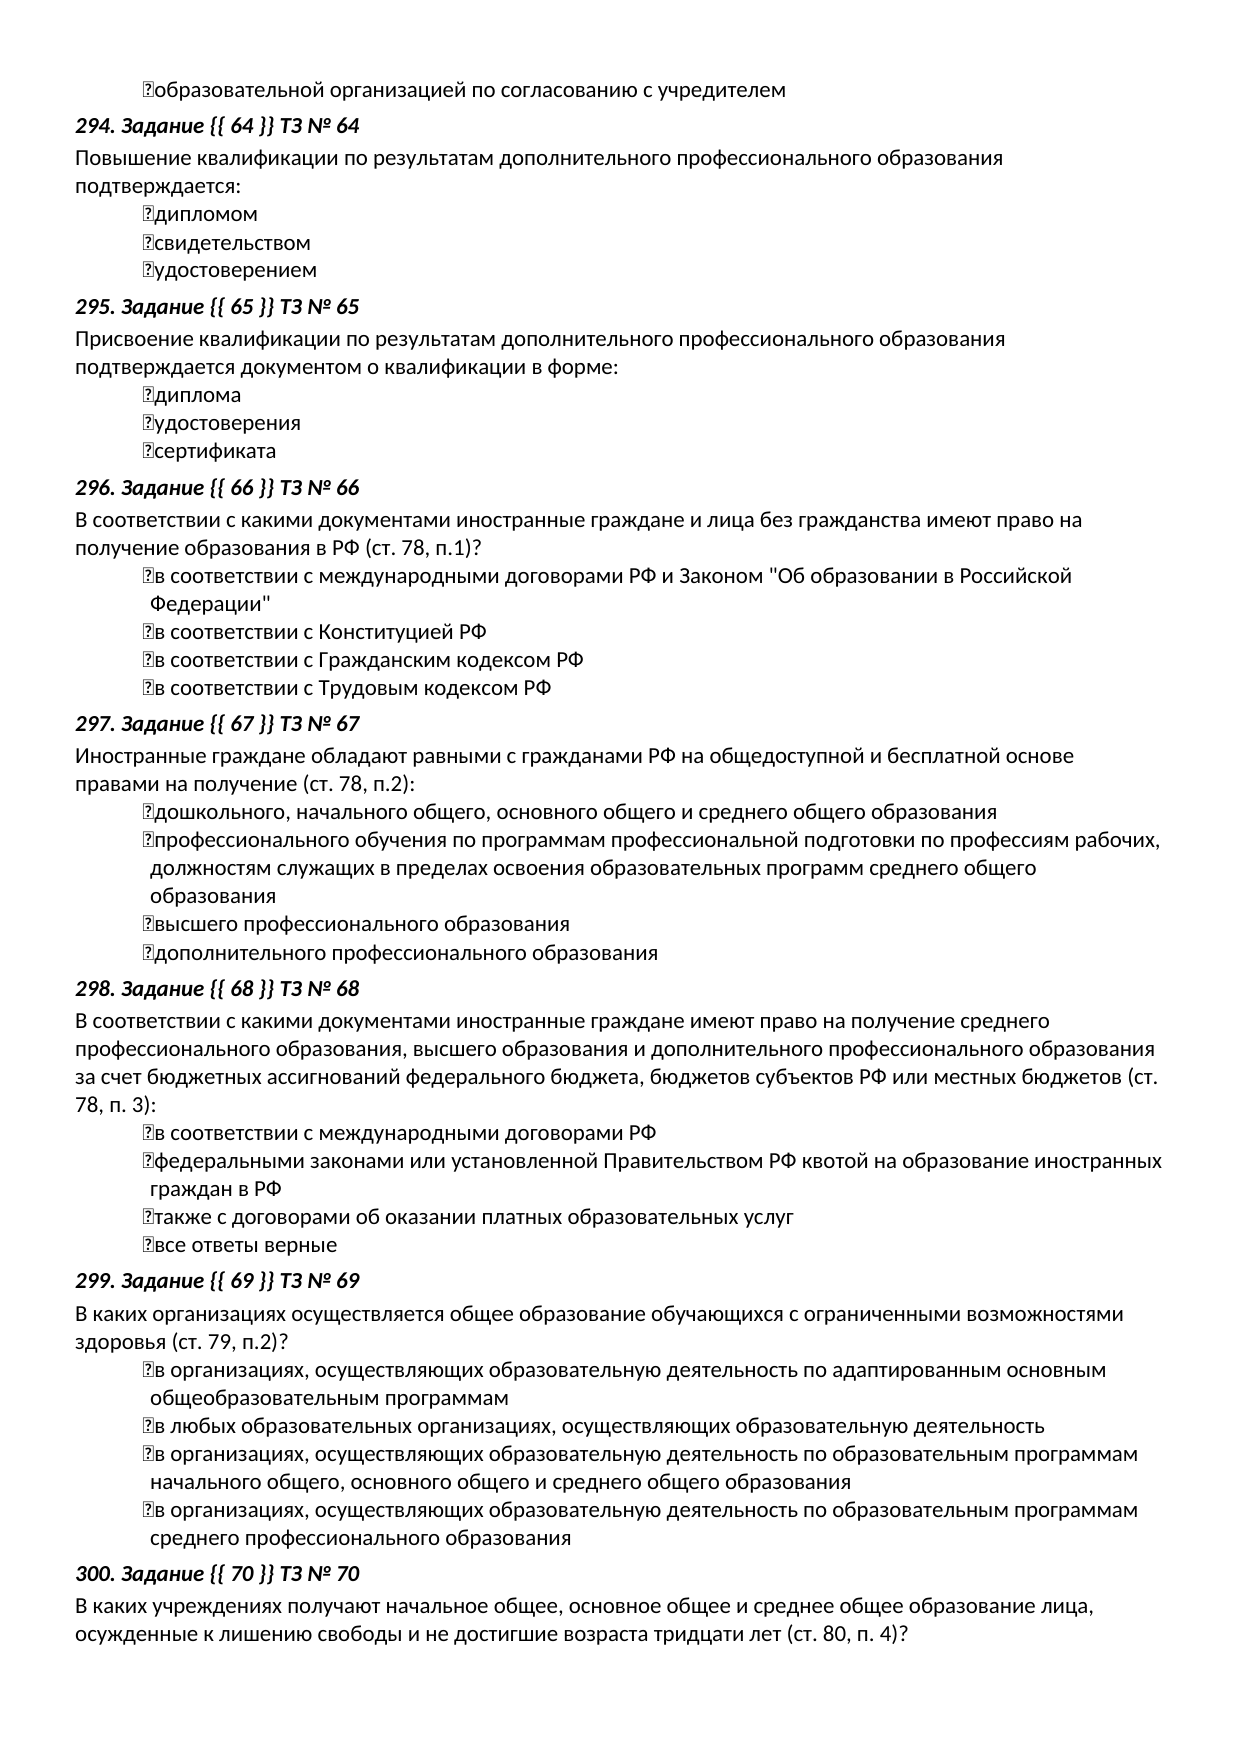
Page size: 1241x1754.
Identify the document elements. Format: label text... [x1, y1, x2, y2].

text в организациях, осуществляющих образовательную деятельность по образовательным программам среднего профессионального образования [142, 1495, 1165, 1551]
text в соответствии с Гражданским кодексом РФ [142, 645, 1165, 673]
text В каких учреждениях получают начальное общее, основное общее и среднее общее образование лица, осужденные к лишению свободы и не достигшие возраста тридцати лет (ст. 80, п. 4)? [75, 1592, 1165, 1648]
text Присвоение квалификации по результатам дополнительного профессионального образования подтверждается документом о квалификации в форме: [75, 324, 1165, 380]
text В каких организациях осуществляется общее образование обучающихся с ограниченными возможностями здоровья (ст. 79, п.2)? [75, 1299, 1165, 1355]
text удостоверением [142, 256, 1165, 284]
text 295. Задание {{ 65 }} ТЗ № 65 [75, 292, 1165, 320]
text все ответы верные [142, 1230, 1165, 1258]
text федеральными законами или установленной Правительством РФ квотой на образование иностранных граждан в РФ [142, 1146, 1165, 1202]
text в соответствии с международными договорами РФ и Законом "Об образовании в Российской Федерации" [142, 561, 1165, 617]
text профессионального обучения по программам профессиональной подготовки по профессиям рабочих, должностям служащих в пределах освоения образовательных программ среднего общего образования [142, 826, 1165, 909]
text в соответствии с международными договорами РФ [142, 1118, 1165, 1146]
text сертификата [142, 436, 1165, 464]
text в любых образовательных организациях, осуществляющих образовательную деятельность [142, 1411, 1165, 1439]
text 294. Задание {{ 64 }} ТЗ № 64 [75, 111, 1165, 139]
text дипломом [142, 199, 1165, 228]
text 298. Задание {{ 68 }} ТЗ № 68 [75, 974, 1165, 1002]
text Повышение квалификации по результатам дополнительного профессионального образования подтверждается: [75, 143, 1165, 199]
text дошкольного, начального общего, основного общего и среднего общего образования [142, 797, 1165, 826]
text диплома [142, 380, 1165, 408]
text Иностранные граждане обладают равными с гражданами РФ на общедоступной и бесплатной основе правами на получение (ст. 78, п.2): [75, 741, 1165, 797]
text высшего профессионального образования [142, 909, 1165, 938]
text дополнительного профессионального образования [142, 938, 1165, 966]
text в организациях, осуществляющих образовательную деятельность по адаптированным основным общеобразовательным программам [142, 1355, 1165, 1411]
text также с договорами об оказании платных образовательных услуг [142, 1202, 1165, 1230]
text В соответствии с какими документами иностранные граждане имеют право на получение среднего профессионального образования, высшего образования и дополнительного профессионального образования за счет бюджетных ассигнований федерального бюджета, бюджетов субъектов РФ или местных бюджетов (ст. 78, п. 3): [75, 1006, 1165, 1118]
text образовательной организацией по согласованию с учредителем [142, 75, 1165, 103]
text 297. Задание {{ 67 }} ТЗ № 67 [75, 709, 1165, 737]
text свидетельством [142, 228, 1165, 256]
text 300. Задание {{ 70 }} ТЗ № 70 [75, 1559, 1165, 1587]
text 299. Задание {{ 69 }} ТЗ № 69 [75, 1267, 1165, 1295]
text в соответствии с Трудовым кодексом РФ [142, 673, 1165, 701]
text 296. Задание {{ 66 }} ТЗ № 66 [75, 473, 1165, 501]
text В соответствии с какими документами иностранные граждане и лица без гражданства имеют право на получение образования в РФ (ст. 78, п.1)? [75, 505, 1165, 561]
text в соответствии с Конституцией РФ [142, 617, 1165, 645]
text удостоверения [142, 408, 1165, 436]
